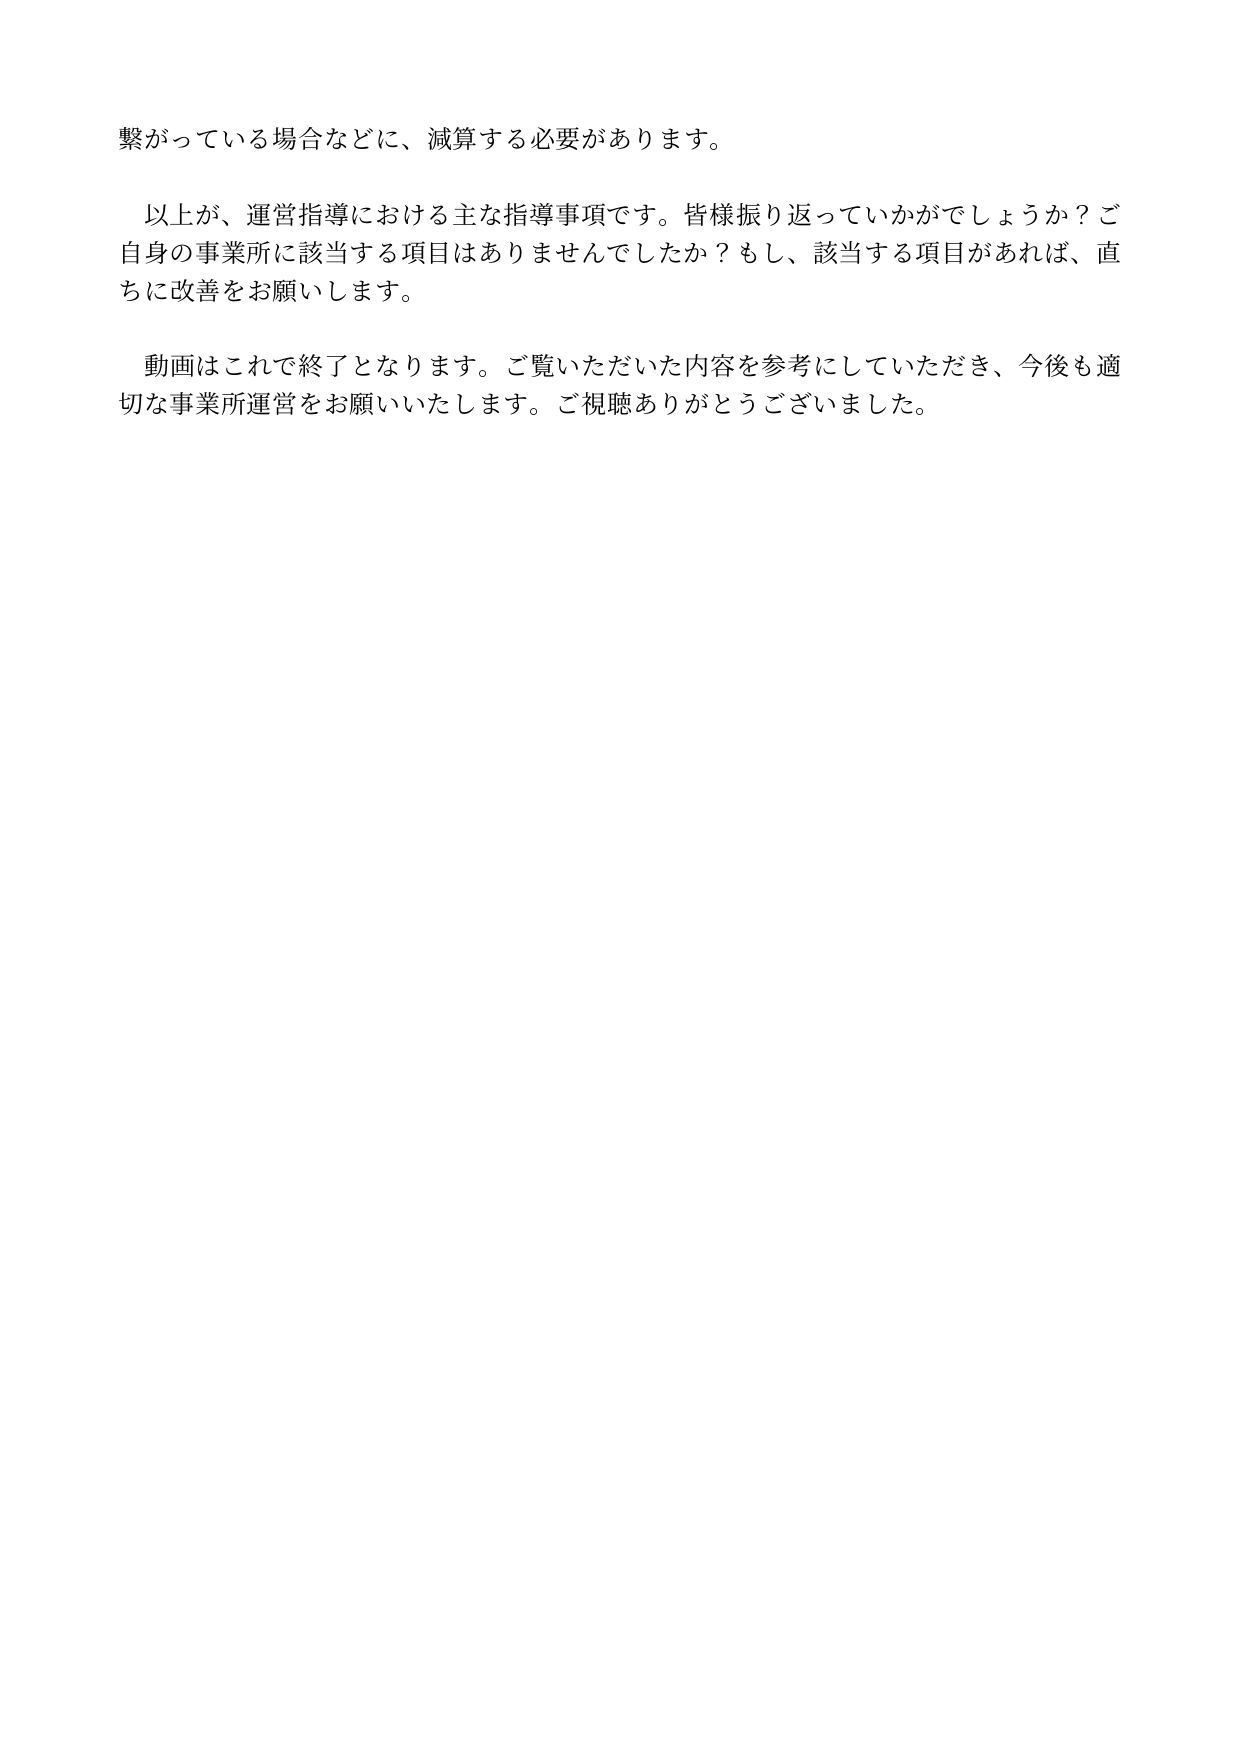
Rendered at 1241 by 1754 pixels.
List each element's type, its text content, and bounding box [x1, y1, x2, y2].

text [118, 119, 1122, 157]
text 動画はこれで終了となります。ご覧いただいた内容を参考にしていただき、今後も適切な事業所運営をお願いいたします。ご視聴ありがとうございました。 [118, 346, 1122, 422]
text 以上が、運営指導における主な指導事項です。皆様振り返っていかがでしょうか？ご自身の事業所に該当する項目はありませんでしたか？もし、該当する項目があれば、直ちに改善をお願いします。 [118, 194, 1122, 308]
